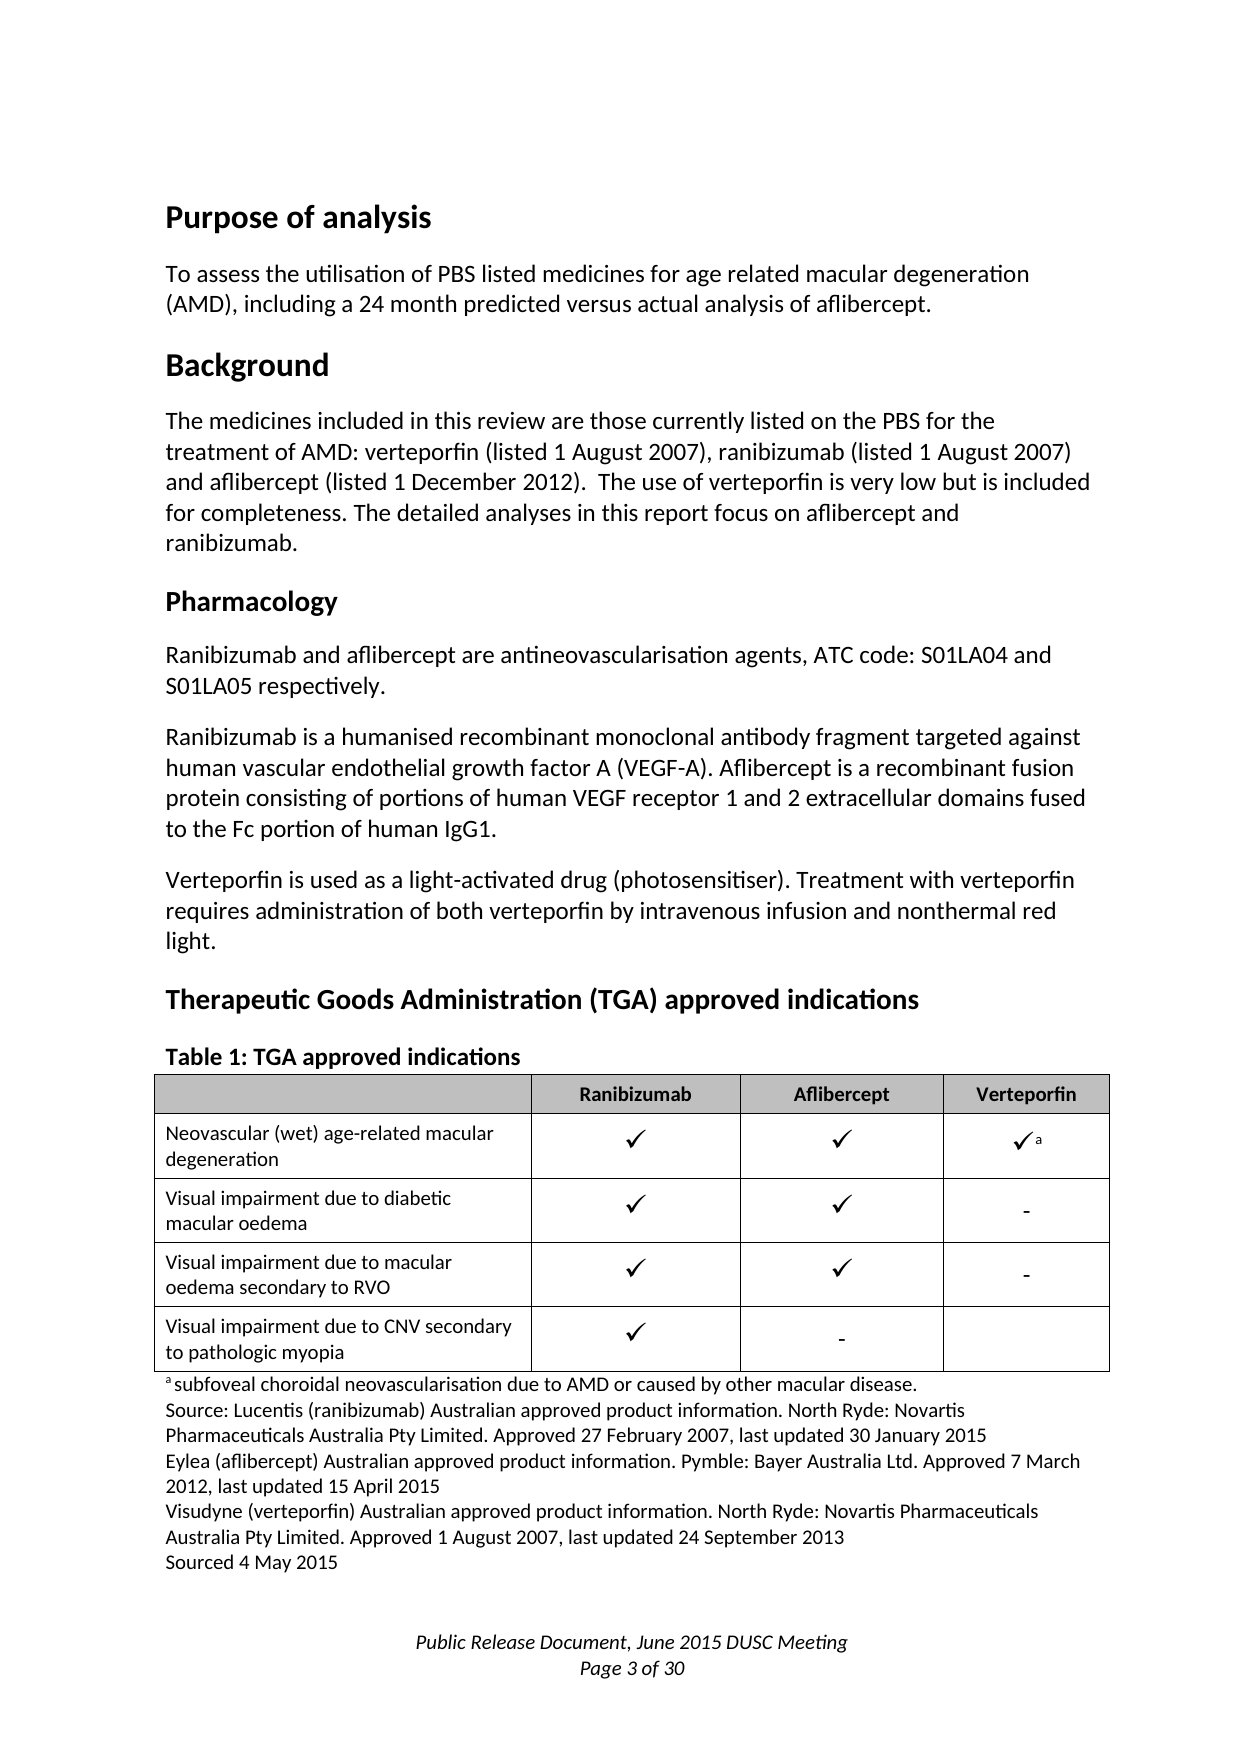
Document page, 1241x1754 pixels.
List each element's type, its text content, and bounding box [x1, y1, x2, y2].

text Verteporfin is used as a light-activated drug (photosensitiser). Treatment with verteporfin requires administration of both verteporfin by intravenous infusion and nonthermal red light. [165, 864, 1098, 956]
table_cell [741, 1114, 943, 1177]
text The medicines included in this review are those currently listed on the PBS for the treatment of AMD: verteporfin (listed 1 August 2007), ranibizumab (listed 1 August 2007) and aflibercept (listed 1 December 2012). The use of verteporfin is very low but is included for completeness. The detailed analyses in this report focus on aflibercept and ranibizumab. [165, 405, 1098, 558]
table_header Ranibizumab [532, 1075, 740, 1113]
table_cell [944, 1307, 1109, 1371]
table_header Aflibercept [741, 1075, 943, 1113]
text Ranibizumab and aflibercept are antineovascularisation agents, ATC code: S01LA04 and S01LA05 respectively. [165, 639, 1098, 701]
table_cell [532, 1179, 740, 1242]
table_cell - [944, 1243, 1109, 1306]
title Table 1: TGA approved indications [165, 1041, 1098, 1072]
subtitle Background [165, 344, 1098, 384]
text To assess the utilisation of PBS listed medicines for age related macular degeneration (AMD), including a 24 month predicted versus actual analysis of aflibercept. [165, 258, 1098, 319]
subtitle Pharmacology [165, 583, 1098, 619]
table_header Verteporfin [944, 1075, 1109, 1113]
subtitle Therapeutic Goods Administration (TGA) approved indications [165, 981, 1098, 1016]
text a subfoveal choroidal neovascularisation due to AMD or caused by other macular disease. Source: Lucentis (ranibizumab) Australian approved product information. North Ryde: Novartis Pharmaceuticals Australia Pty Limited. Approved 27 February 2007, last updated 30 January 2015 Eylea (aflibercept) Australian approved product information. Pymble: Bayer Australia Ltd. Approved 7 March 2012, last updated 15 April 2015 Visudyne (verteporfin) Australian approved product information. North Ryde: Novartis Pharmaceuticals Australia Pty Limited. Approved 1 August 2007, last updated 24 September 2013 Sourced 4 May 2015 [165, 1372, 1098, 1575]
subtitle Purpose of analysis [165, 196, 1098, 237]
table_cell [532, 1307, 740, 1371]
table_cell [532, 1114, 740, 1177]
table_cell a [944, 1114, 1109, 1177]
text Ranibizumab is a humanised recombinant monoclonal antibody fragment targeted against human vascular endothelial growth factor A (VEGF-A). Aflibercept is a recombinant fusion protein consisting of portions of human VEGF receptor 1 and 2 extracellular domains fused to the Fc portion of human IgG1. [165, 721, 1098, 843]
table_header [155, 1075, 531, 1113]
table_cell [741, 1243, 943, 1306]
table_cell Visual impairment due to diabetic macular oedema [155, 1179, 531, 1242]
table_cell [532, 1243, 740, 1306]
table_cell Neovascular (wet) age-related macular degeneration [155, 1114, 531, 1177]
table_cell Visual impairment due to macular oedema secondary to RVO [155, 1243, 531, 1306]
table_cell - [944, 1179, 1109, 1242]
table_cell - [741, 1307, 943, 1371]
table_cell [741, 1179, 943, 1242]
table_cell Visual impairment due to CNV secondary to pathologic myopia [155, 1307, 531, 1371]
